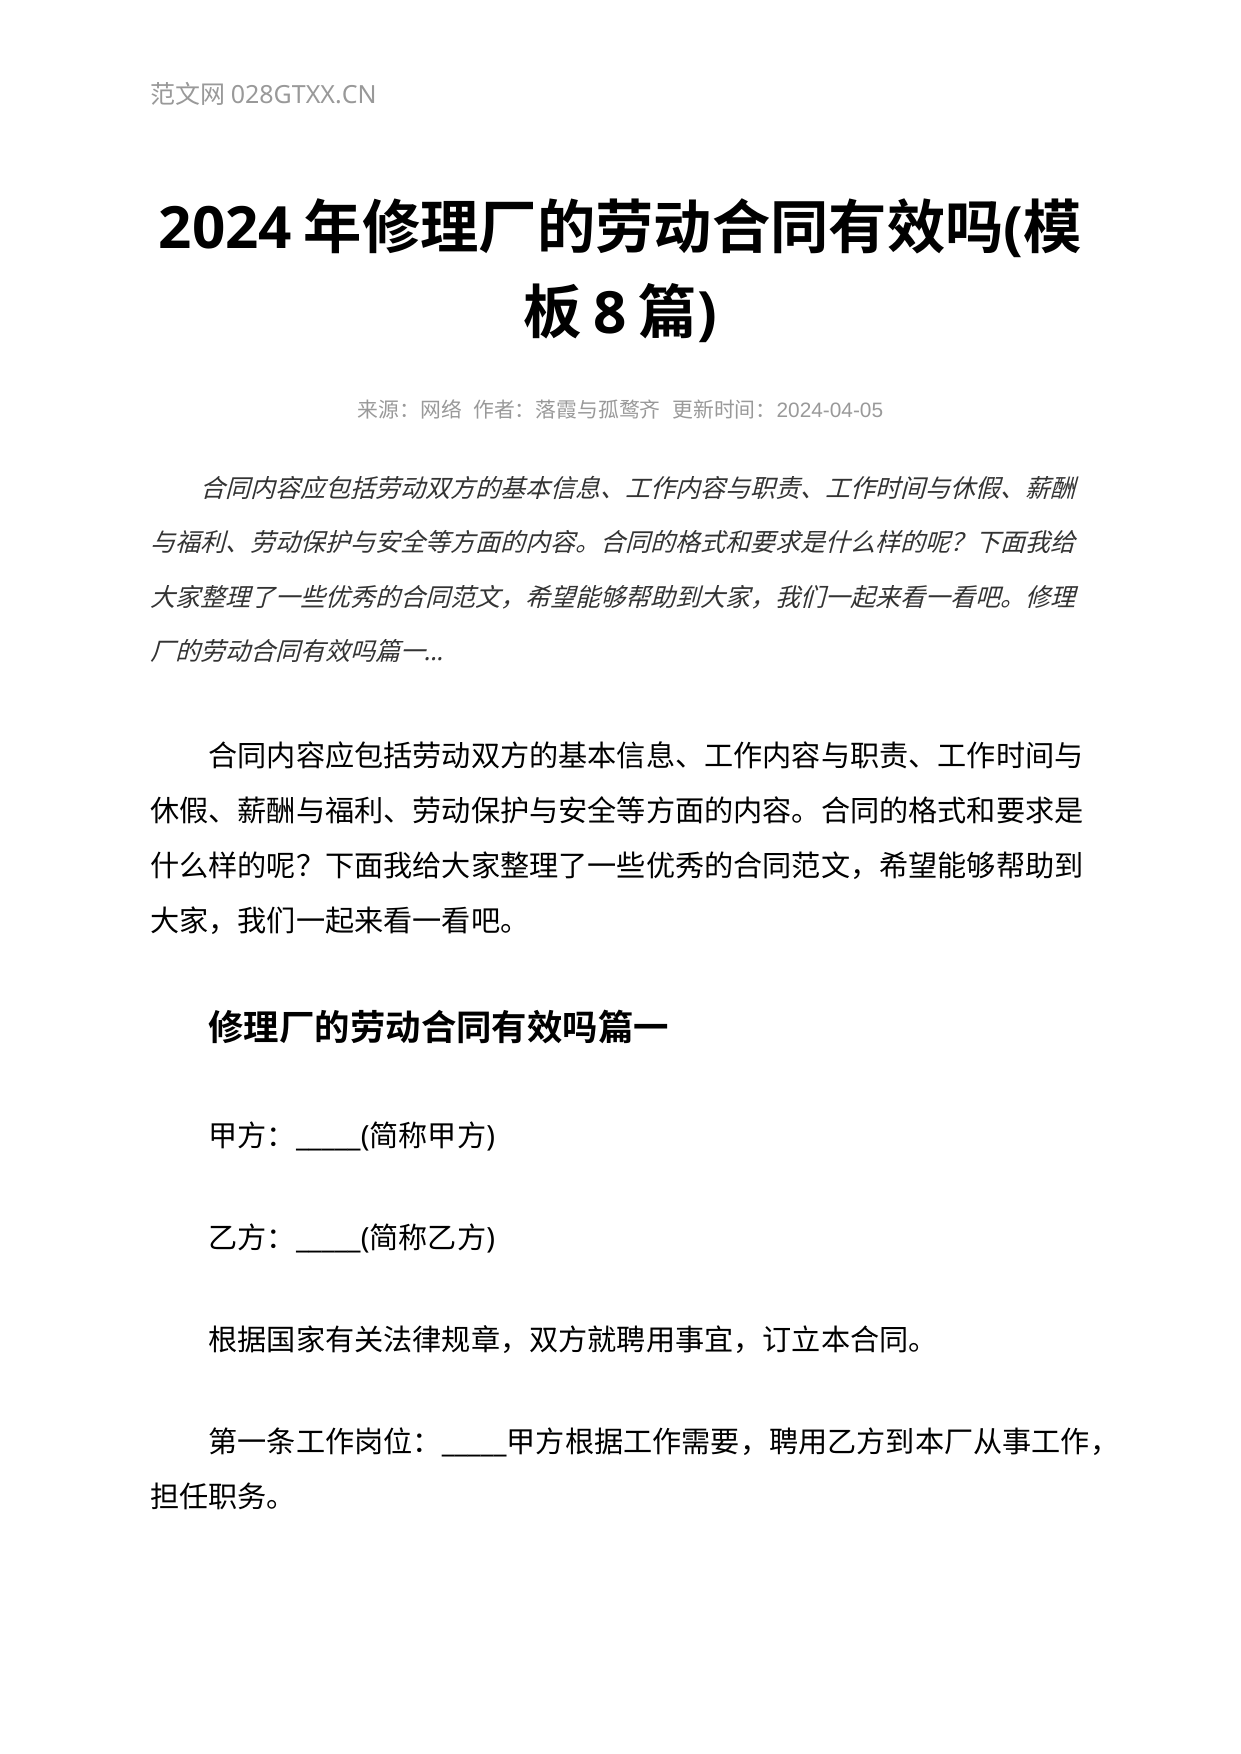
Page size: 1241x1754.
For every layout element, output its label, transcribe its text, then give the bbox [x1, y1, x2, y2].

text 合同内容应包括劳动双方的基本信息、工作内容与职责、工作时间与休假、薪酬与福利、劳动保护与安全等方面的内容。合同的格式和要求是什么样的呢？下面我给大家整理了一些优秀的合同范文，希望能够帮助到大家，我们一起来看一看吧。修理厂的劳动合同有效吗篇一... [150, 468, 1090, 668]
text 合同内容应包括劳动双方的基本信息、工作内容与职责、工作时间与休假、薪酬与福利、劳动保护与安全等方面的内容。合同的格式和要求是什么样的呢？下面我给大家整理了一些优秀的合同范文，希望能够帮助到大家，我们一起来看一看吧。 [150, 733, 1090, 940]
text 第一条工作岗位：_____甲方根据工作需要，聘用乙方到本厂从事工作，担任职务。 [150, 1418, 1090, 1516]
subtitle 2024年修理厂的劳动合同有效吗(模板8篇) [150, 181, 1090, 351]
text 来源：网络 作者：落霞与孤鹜齐 更新时间：2024-04-05 [150, 398, 1090, 422]
text 甲方：_____(简称甲方) [150, 1113, 1090, 1155]
text 修理厂的劳动合同有效吗篇一 [150, 999, 1090, 1051]
text 乙方：_____(简称乙方) [150, 1215, 1090, 1257]
text 根据国家有关法律规章，双方就聘用事宜，订立本合同。 [150, 1317, 1090, 1359]
